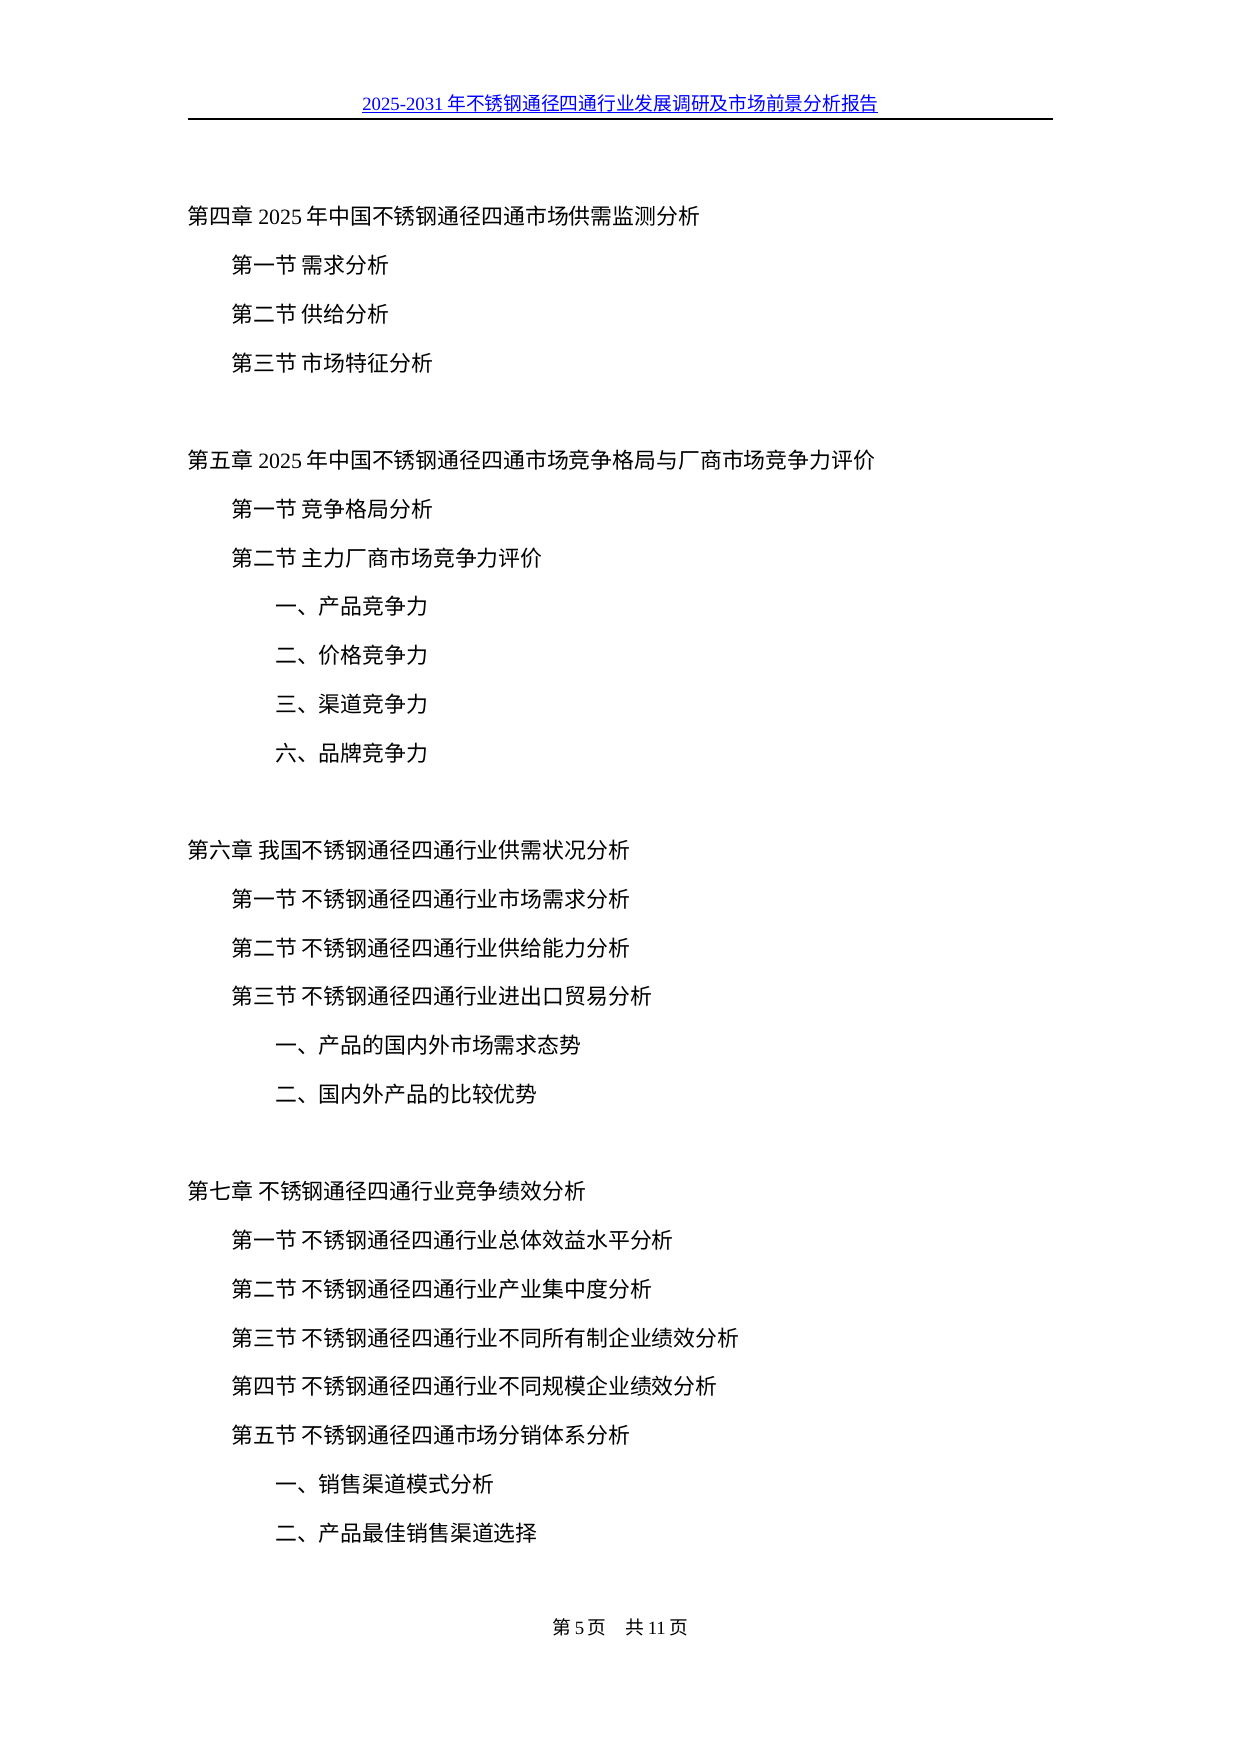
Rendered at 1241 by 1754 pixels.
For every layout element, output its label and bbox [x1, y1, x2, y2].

text [187, 150, 1053, 1548]
